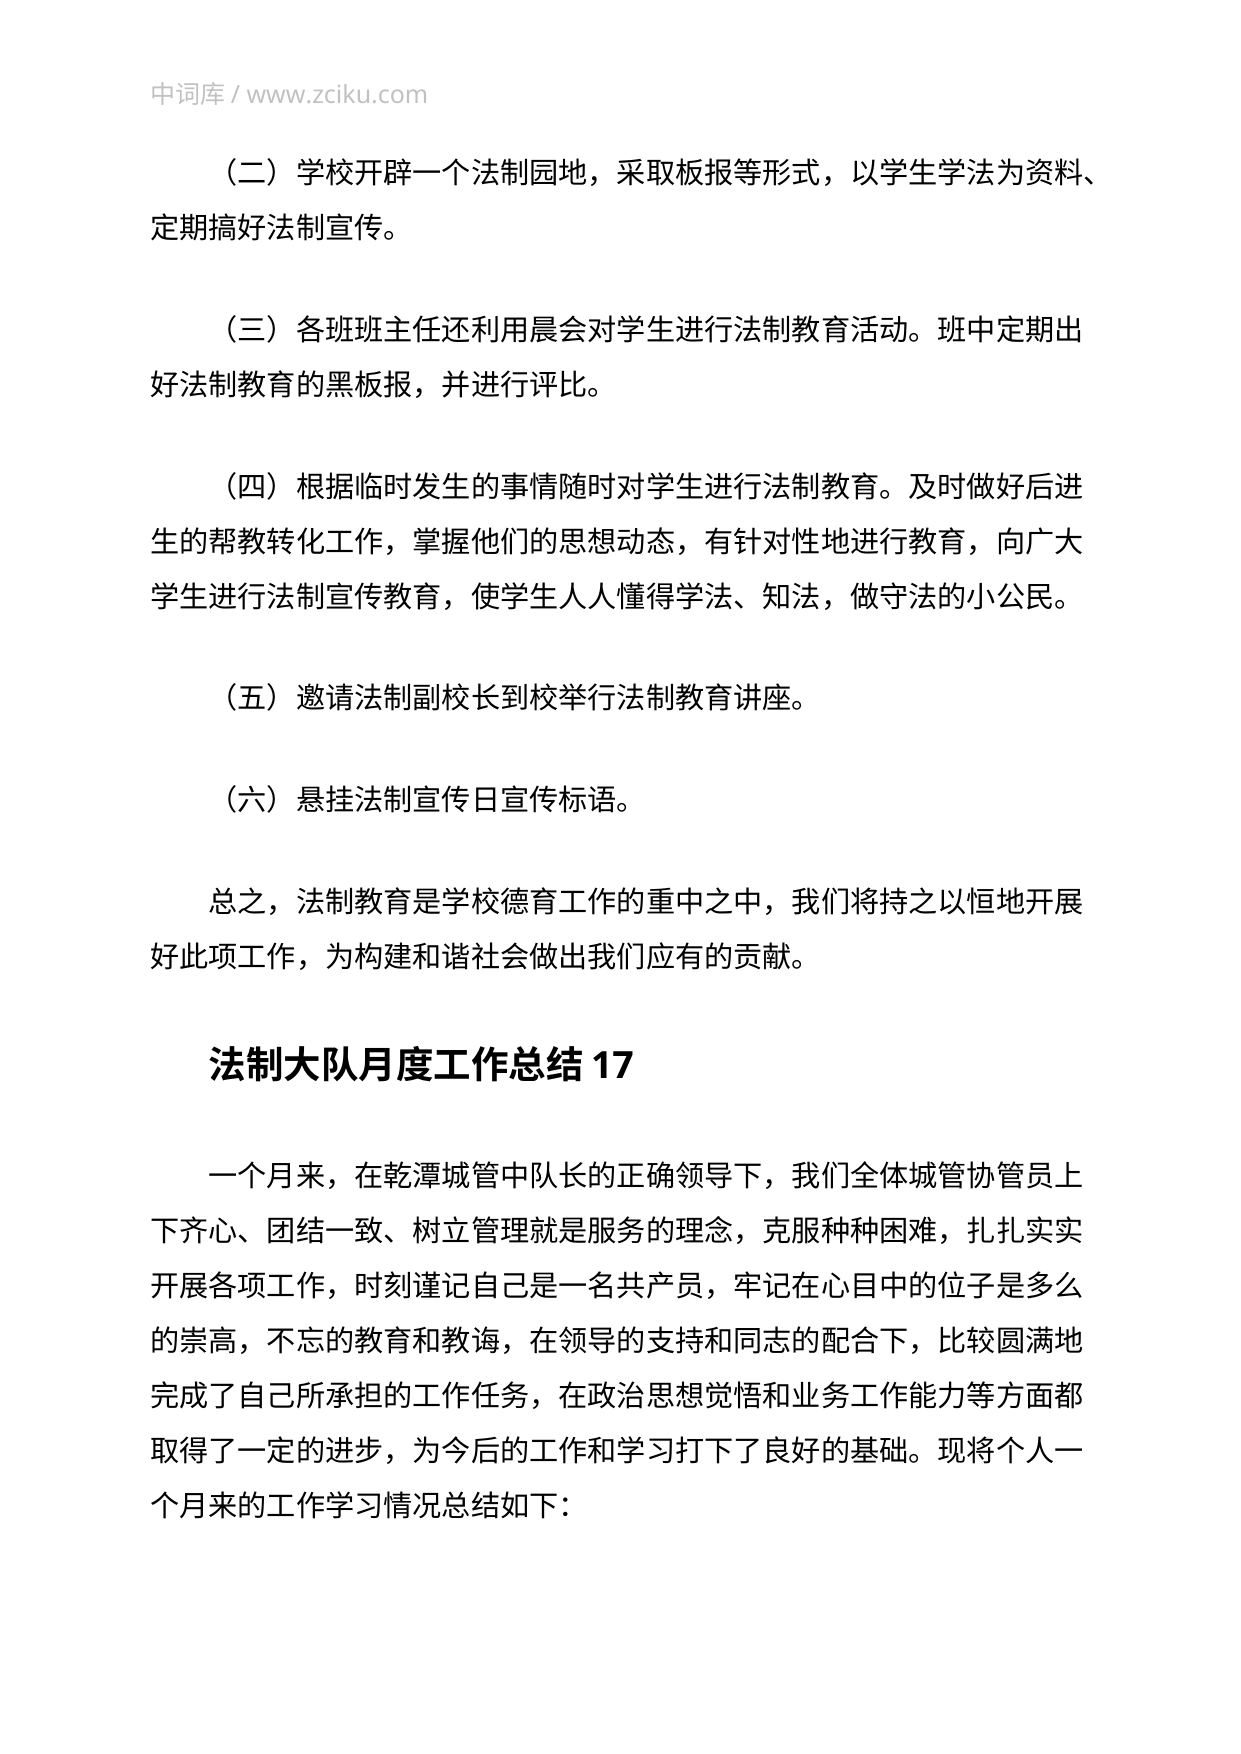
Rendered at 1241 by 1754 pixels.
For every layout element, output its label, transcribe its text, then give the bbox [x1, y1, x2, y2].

text 总之，法制教育是学校德育工作的重中之中，我们将持之以恒地开展好此项工作，为构建和谐社会做出我们应有的贡献。 [150, 878, 1090, 976]
text （四）根据临时发生的事情随时对学生进行法制教育。及时做好后进生的帮教转化工作，掌握他们的思想动态，有针对性地进行教育，向广大学生进行法制宣传教育，使学生人人懂得学法、知法，做守法的小公民。 [150, 463, 1090, 615]
text 一个月来，在乾潭城管中队长的正确领导下，我们全体城管协管员上下齐心、团结一致、树立管理就是服务的理念，克服种种困难，扎扎实实开展各项工作，时刻谨记自己是一名共产员，牢记在心目中的位子是多么的崇高，不忘的教育和教诲，在领导的支持和同志的配合下，比较圆满地完成了自己所承担的工作任务，在政治思想觉悟和业务工作能力等方面都取得了一定的进步，为今后的工作和学习打下了良好的基础。现将个人一个月来的工作学习情况总结如下： [150, 1153, 1090, 1524]
text （二）学校开辟一个法制园地，采取板报等形式，以学生学法为资料、定期搞好法制宣传。 [150, 150, 1090, 247]
text （五）邀请法制副校长到校举行法制教育讲座。 [150, 675, 1090, 717]
text （六）悬挂法制宣传日宣传标语。 [150, 777, 1090, 819]
text 法制大队月度工作总结17 [150, 1035, 1090, 1089]
text （三）各班班主任还利用晨会对学生进行法制教育活动。班中定期出好法制教育的黑板报，并进行评比。 [150, 307, 1090, 404]
